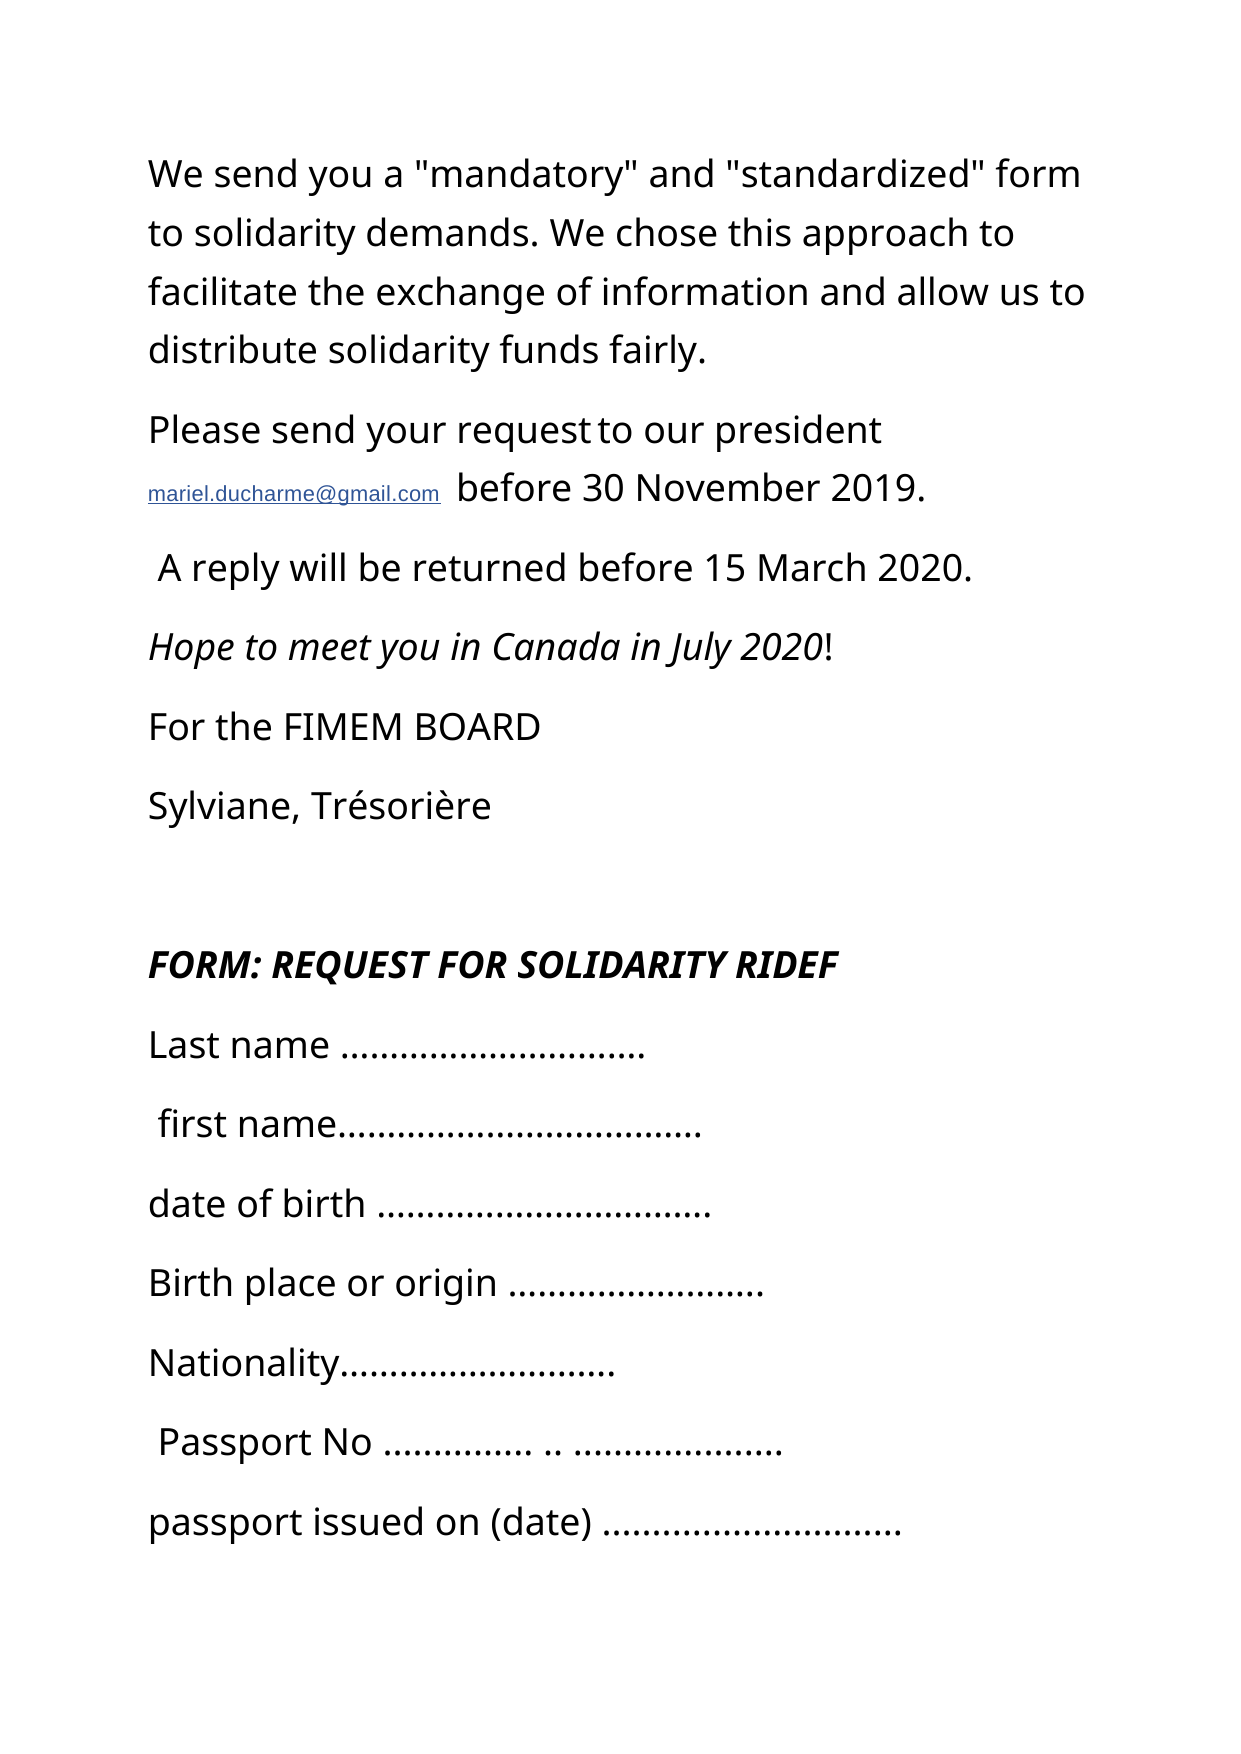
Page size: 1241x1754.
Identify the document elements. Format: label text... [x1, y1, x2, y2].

text FORM: REQUEST FOR SOLIDARITY RIDEF [148, 938, 1093, 989]
text Passport No ............... .. ..................... [148, 1415, 1093, 1466]
text Birth place or origin …………………….. [148, 1256, 1093, 1307]
text For the FIMEM BOARD [148, 700, 1093, 751]
text passport issued on (date) .............................. [148, 1495, 1093, 1546]
text Last name …………………………. [148, 1018, 1093, 1069]
text We send you a "mandatory" and "standardized" form to solidarity demands. We chose this approach to facilitate the exchange of information and allow us to distribute solidarity funds fairly. [148, 148, 1093, 374]
text Please send your request to our president mariel.ducharme@gmail.com before 30 November 2019. [148, 403, 1093, 513]
text Sylviane, Trésorière [148, 779, 1093, 831]
text Nationality………………………. [148, 1336, 1093, 1387]
text first name………………………………. [148, 1097, 1093, 1148]
text A reply will be returned before 15 March 2020. [148, 541, 1093, 592]
text date of birth ……………………………. [148, 1177, 1093, 1228]
text Hope to meet you in Canada in July 2020! [148, 621, 1093, 672]
